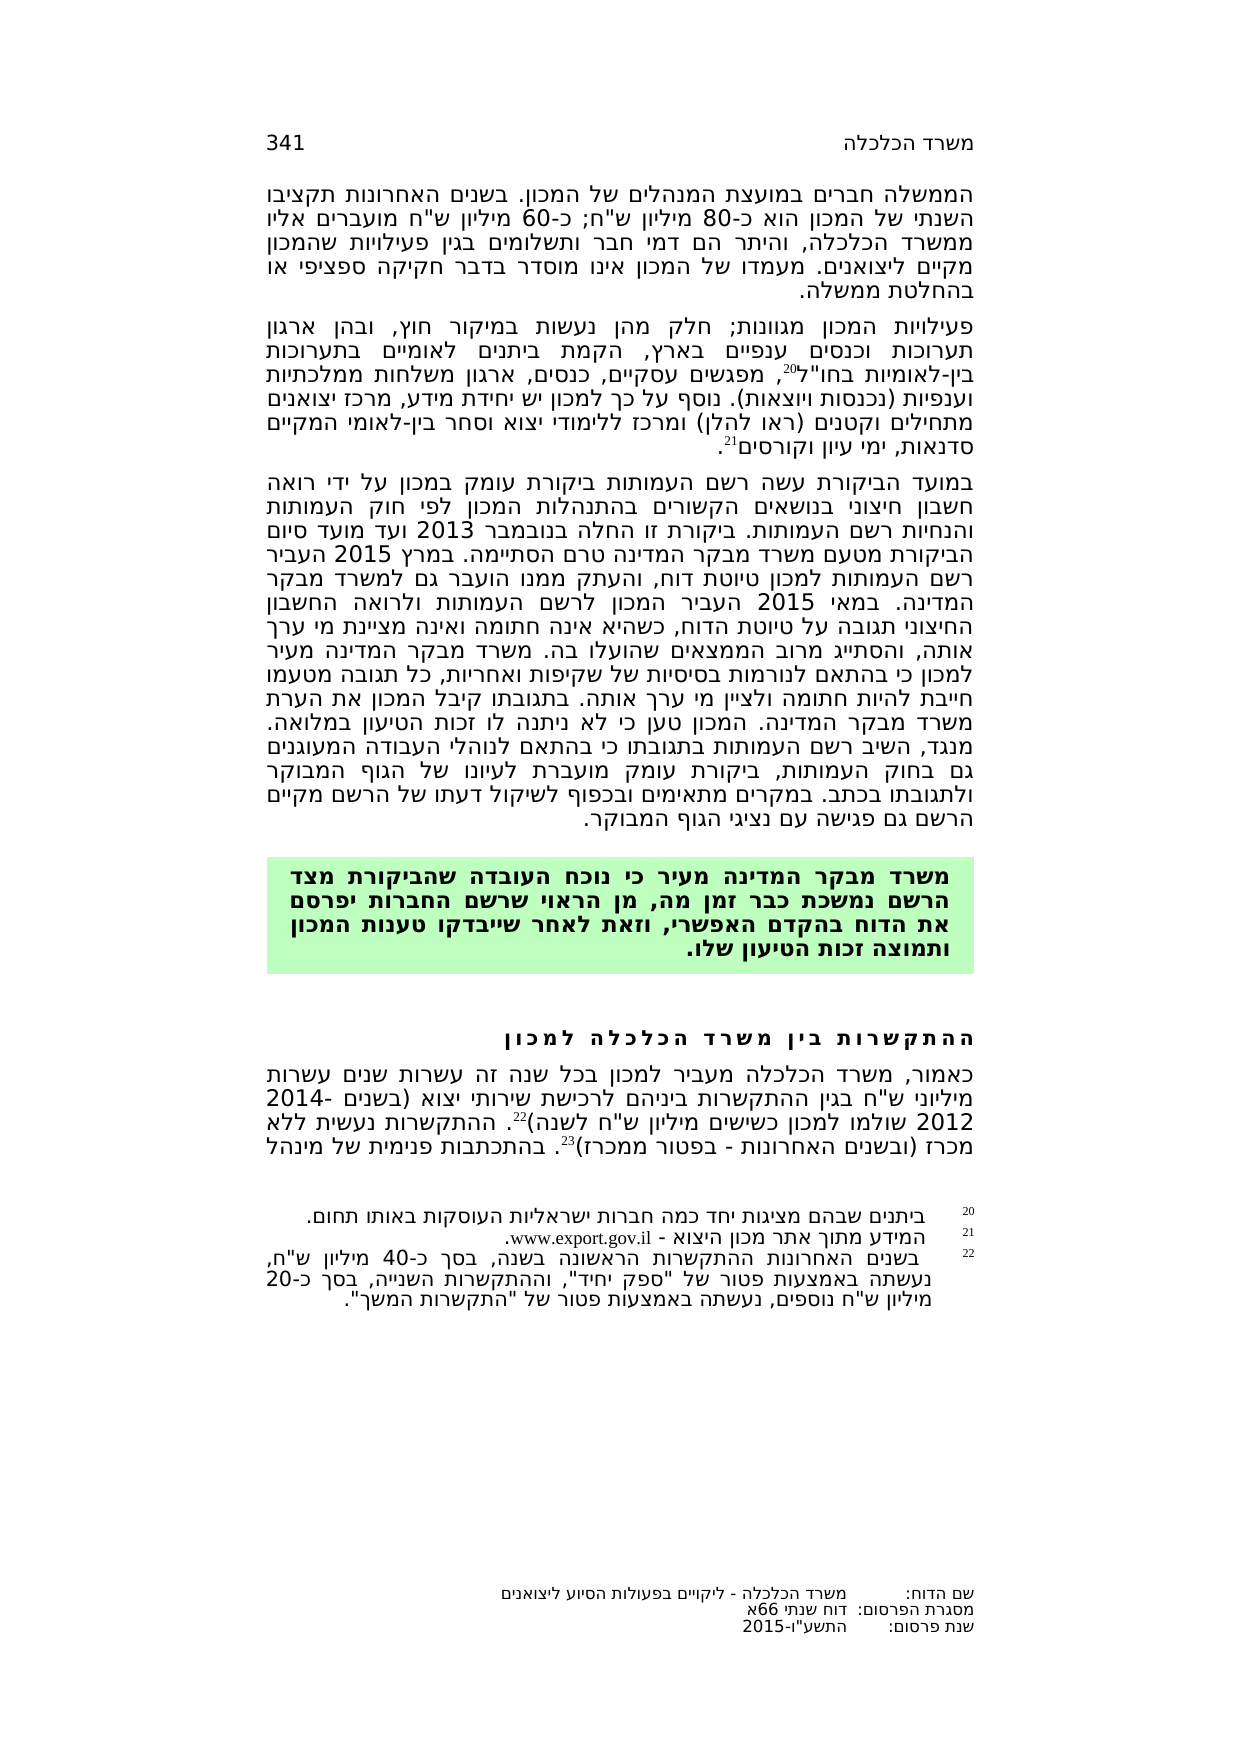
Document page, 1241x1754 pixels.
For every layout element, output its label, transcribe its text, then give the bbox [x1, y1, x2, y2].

text המכון הוקם ב-1958 על ידי ממשלת ישראל והמגזר הפרטי כארגון ללא כוונת רווח. תפקידו של המכון לקדם את היצוא הישראלי ולפתח יחסי סחר ושיתופי פעולה עם חברות זרות. המכון מונה כ-100 עובדים, מהם שמונה סמנכ"לים, ובמועד סיום הביקורת כ-1,600 יצואנים הם חברי המכון (כאמור, מתוך כ-3,600 היצואנים בישראל). נציגי הממשלה חברים במועצת המנהלים של המכון. בשנים האחרונות תקציבו השנתי של המכון הוא כ-80 מיליון ש"ח; כ-60 מיליון ש"ח מועברים אליו ממשרד הכלכלה, והיתר הם דמי חבר ותשלומים בגין פעילויות שהמכון מקיים ליצואנים. מעמדו של המכון אינו מוסדר בדבר חקיקה ספציפי או בהחלטת ממשלה. [266, 183, 974, 303]
text פעילויות המכון מגוונות; חלק מהן נעשות במיקור חוץ, ובהן ארגון תערוכות וכנסים ענפיים בארץ, הקמת ביתנים לאומיים בתערוכות בין-לאומיות בחו"ל, מפגשים עסקיים, כנסים, ארגון משלחות ממלכתיות וענפיות (נכנסות ויוצאות). נוסף על כך למכון יש יחידת מידע, מרכז יצואנים מתחילים וקטנים (ראו להלן) ומרכז ללימודי יצוא וסחר בין-לאומי המקיים סדנאות, ימי עיון וקורסים. [266, 315, 974, 459]
text כאמור, משרד הכלכלה מעביר למכון בכל שנה זה עשרות שנים עשרות מיליוני ש"ח בגין ההתקשרות ביניהם לרכישת שירותי יצוא (בשנים 2014-2012 שולמו למכון כשישים מיליון ש"ח לשנה). ההתקשרות נעשית ללא מכרז (ובשנים האחרונות - בפטור ממכרז). בהתכתבות פנימית של מינהל סחר חוץ מינואר 2014 נאמר כי אין בארץ גוף כלכלי אחר המסוגל לספק באופן הולם את כלל השירותים שמספק כיום המכון. [266, 1063, 974, 1159]
text ההתקשרות בין משרד הכלכלה למכון [266, 1024, 974, 1051]
text משרד מבקר המדינה מעיר כי נוכח העובדה שהביקורת מצד הרשם נמשכת כבר זמן מה, מן הראוי שרשם החברות יפרסם את הדוח בהקדם האפשרי, וזאת לאחר שייבדקו טענות המכון ותמוצה זכות הטיעון שלו. [267, 857, 974, 974]
text במועד הביקורת עשה רשם העמותות ביקורת עומק במכון על ידי רואה חשבון חיצוני בנושאים הקשורים בהתנהלות המכון לפי חוק העמותות והנחיות רשם העמותות. ביקורת זו החלה בנובמבר 2013 ועד מועד סיום הביקורת מטעם משרד מבקר המדינה טרם הסתיימה. במרץ 2015 העביר רשם העמותות למכון טיוטת דוח, והעתק ממנו הועבר גם למשרד מבקר המדינה. במאי 2015 העביר המכון לרשם העמותות ולרואה החשבון החיצוני תגובה על טיוטת הדוח, כשהיא אינה חתומה ואינה מציינת מי ערך אותה, והסתייג מרוב הממצאים שהועלו בה. משרד מבקר המדינה מעיר למכון כי בהתאם לנורמות בסיסיות של שקיפות ואחריות, כל תגובה מטעמו חייבת להיות חתומה ולציין מי ערך אותה. בתגובתו קיבל המכון את הערת משרד מבקר המדינה. המכון טען כי לא ניתנה לו זכות הטיעון במלואה. מנגד, השיב רשם העמותות בתגובתו כי בהתאם לנוהלי העבודה המעוגנים גם בחוק העמותות, ביקורת עומק מועברת לעיונו של הגוף המבוקר ולתגובתו בכתב. במקרים מתאימים ובכפוף לשיקול דעתו של הרשם מקיים הרשם גם פגישה עם נציגי הגוף המבוקר. [266, 472, 974, 831]
